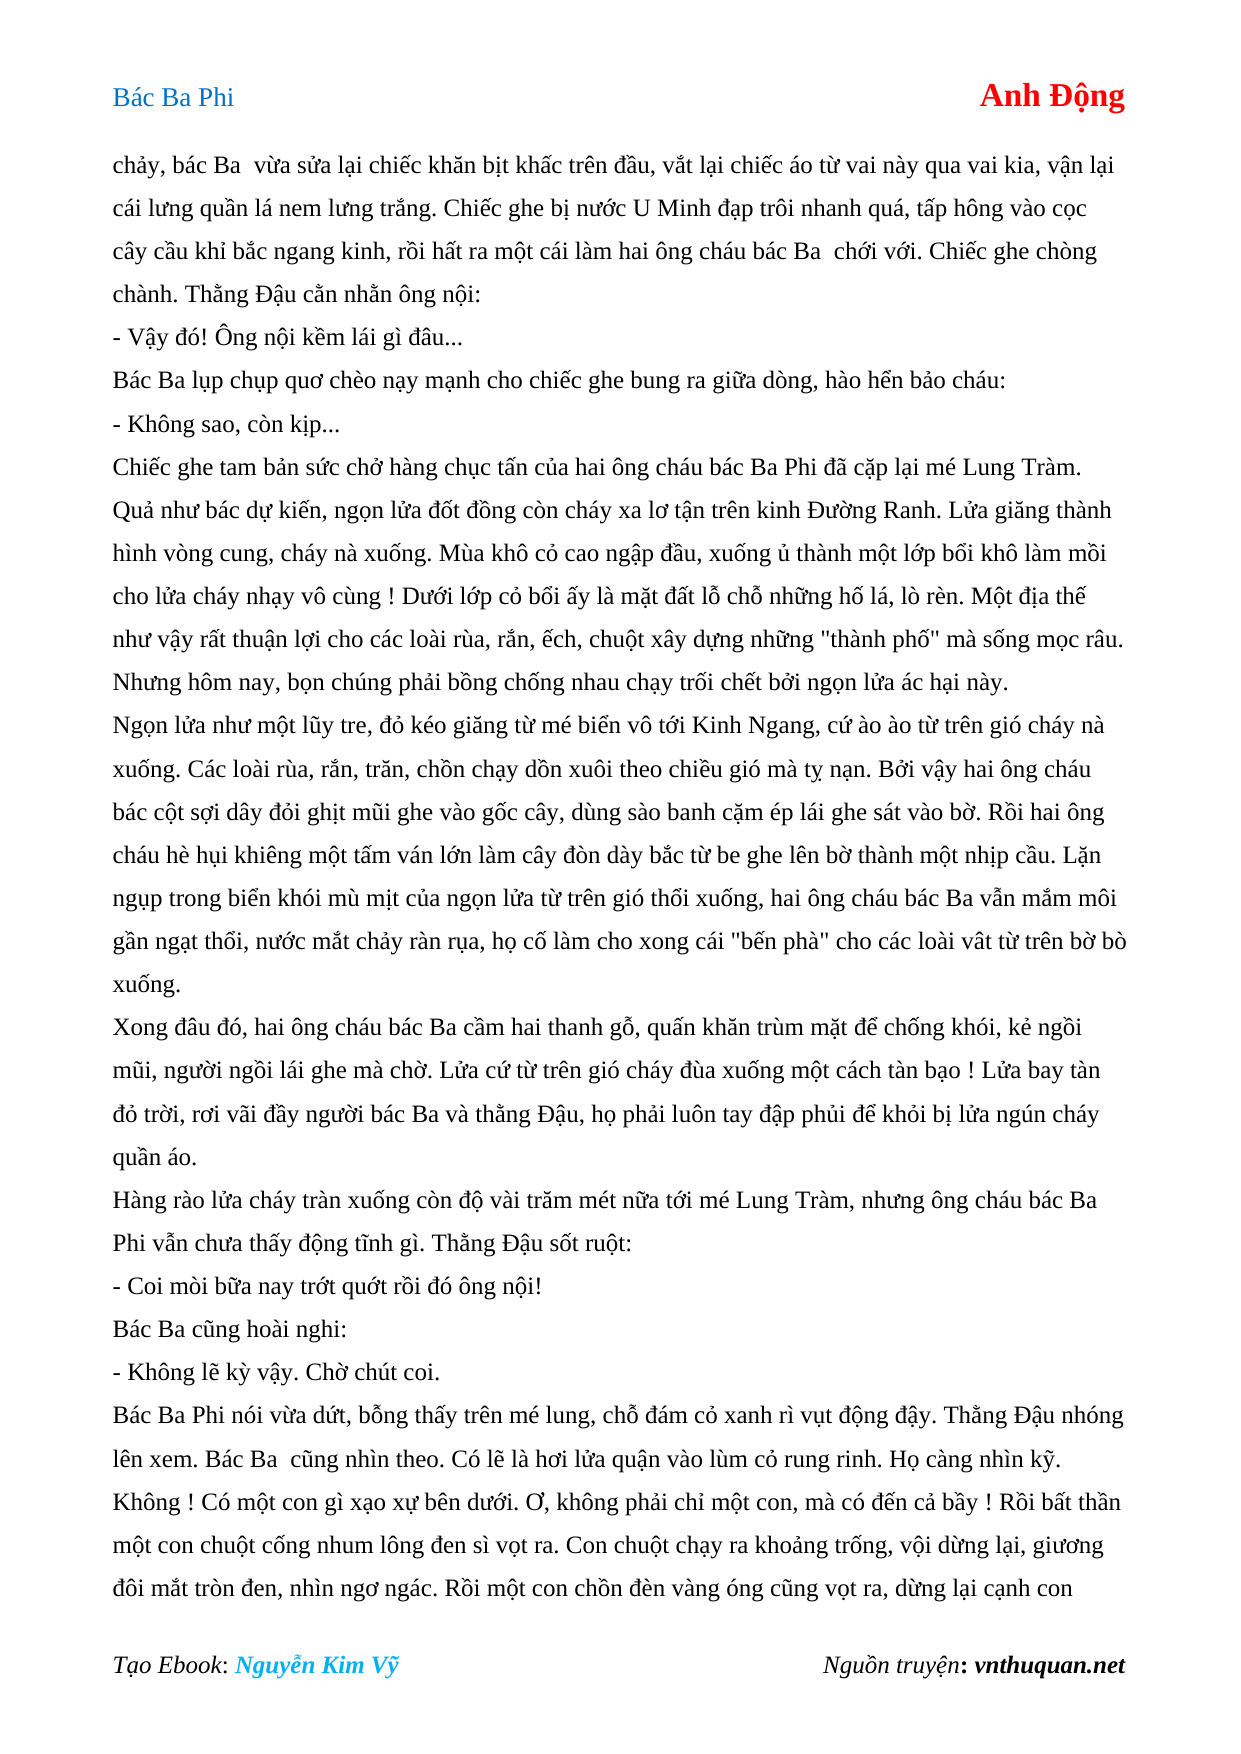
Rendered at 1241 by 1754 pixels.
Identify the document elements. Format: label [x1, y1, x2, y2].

text [112, 150, 1128, 1602]
